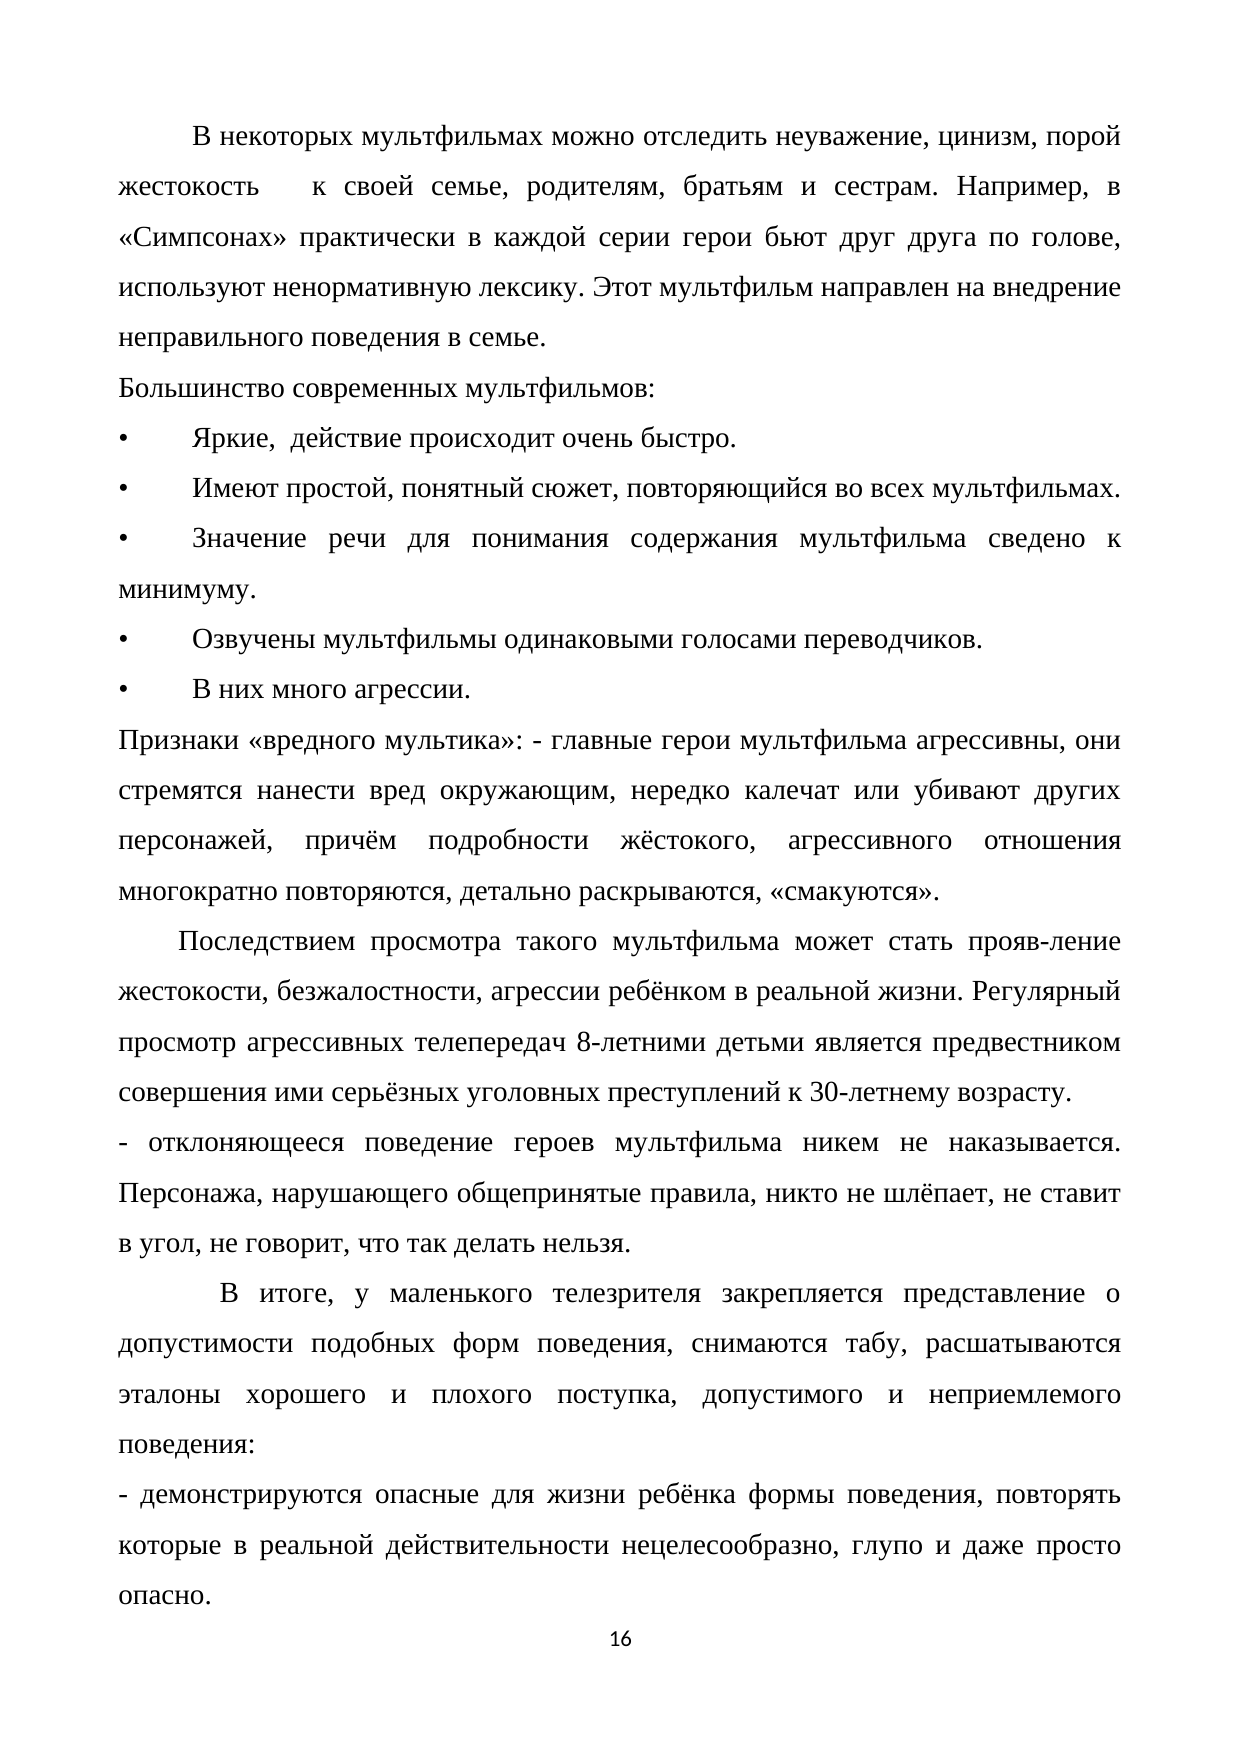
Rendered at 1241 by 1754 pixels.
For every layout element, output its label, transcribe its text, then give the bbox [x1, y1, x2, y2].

text Признаки «вредного мультика»: - главные герои мультфильма агрессивны, они стремятся нанести вред окружающим, нередко калечат или убивают других персонажей, причём подробности жёстокого, агрессивного отношения многократно повторяются, детально раскрываются, «смакуются». [118, 722, 1122, 906]
text В итоге, у маленького телезрителя закрепляется представление о допустимости подобных форм поведения, снимаются табу, расшатываются эталоны хорошего и плохого поступка, допустимого и неприемлемого поведения: [118, 1275, 1122, 1460]
text • Имеют простой, понятный сюжет, повторяющийся во всех мультфильмах. [118, 470, 1122, 504]
text Последствием просмотра такого мультфильма может стать прояв-ление жестокости, безжалостности, агрессии ребёнком в реальной жизни. Регулярный просмотр агрессивных телепередач 8-летними детьми является предвестником совершения ими серьёзных уголовных преступлений к 30-летнему возрасту. [118, 923, 1122, 1108]
text • Яркие, действие происходит очень быстро. [118, 420, 1122, 453]
text • В них много агрессии. [118, 672, 1122, 705]
text - отклоняющееся поведение героев мультфильма никем не наказывается. Персонажа, нарушающего общепринятые правила, никто не шлёпает, не ставит в угол, не говорит, что так делать нельзя. [118, 1124, 1122, 1258]
text - демонстрируются опасные для жизни ребёнка формы поведения, повторять которые в реальной действительности нецелесообразно, глупо и даже просто опасно. [118, 1477, 1122, 1611]
text • Значение речи для понимания содержания мультфильма сведено к минимуму. [118, 521, 1122, 604]
text • Озвучены мультфильмы одинаковыми голосами переводчиков. [118, 621, 1122, 655]
text В некоторых мультфильмах можно отследить неуважение, цинизм, порой жестокость к своей семье, родителям, братьям и сестрам. Например, в «Симпсонах» практически в каждой серии герои бьют друг друга по голове, используют ненормативную лексику. Этот мультфильм направлен на внедрение неправильного поведения в семье. [118, 118, 1122, 353]
text Большинство современных мультфильмов: [118, 370, 1122, 403]
